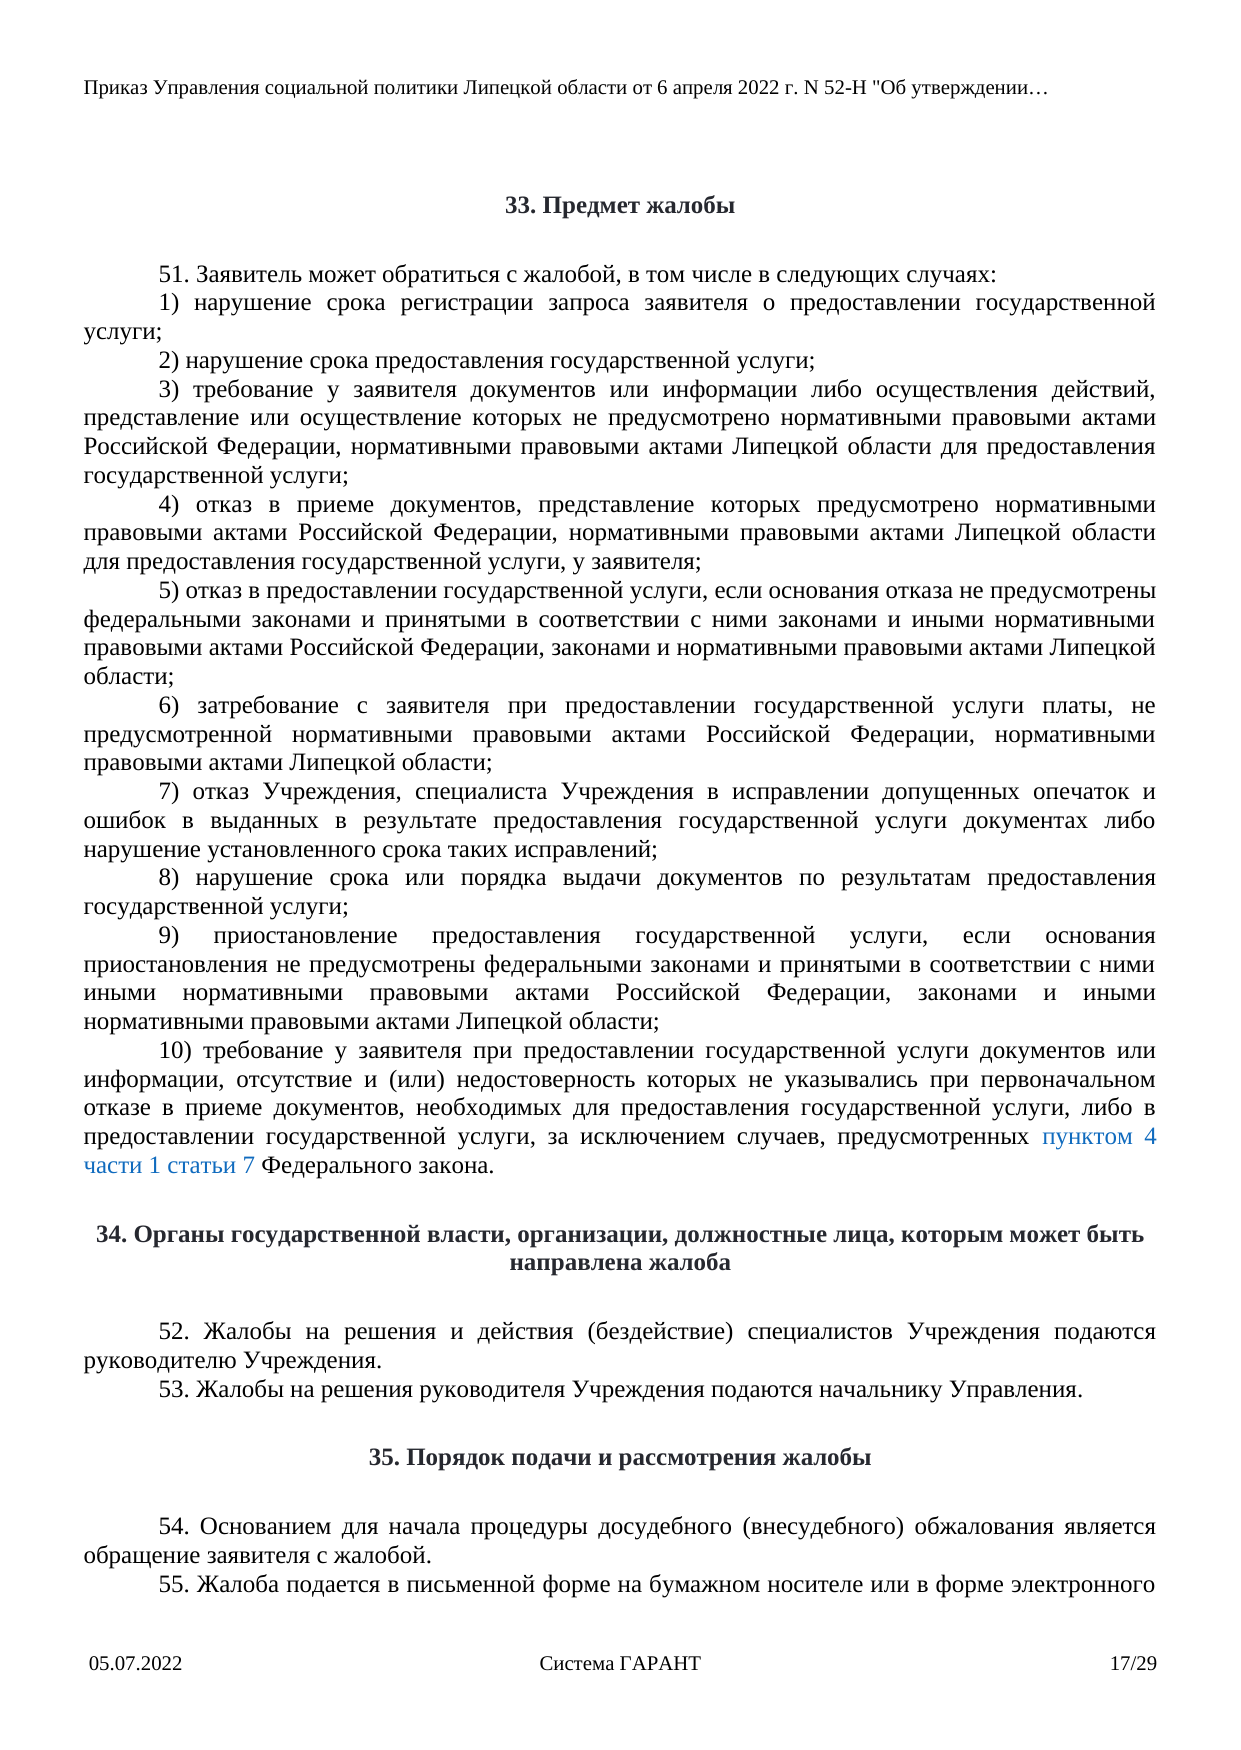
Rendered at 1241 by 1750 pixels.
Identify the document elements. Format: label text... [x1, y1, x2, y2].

text 2) нарушение срока предоставления государственной услуги; [83, 345, 1157, 374]
subtitle 34. Органы государственной власти, организации, должностные лица, которым может быть направлена жалоба [83, 1219, 1157, 1276]
text 1) нарушение срока регистрации запроса заявителя о предоставлении государственной услуги; [83, 287, 1157, 345]
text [83, 1569, 1157, 1597]
text 54. Основанием для начала процедуры досудебного (внесудебного) обжалования является обращение заявителя с жалобой. [83, 1511, 1157, 1569]
text 51. Заявитель может обратиться с жалобой, в том числе в следующих случаях: [83, 259, 1157, 287]
text 5) отказ в предоставлении государственной услуги, если основания отказа не предусмотрены федеральными законами и принятыми в соответствии с ними законами и иными нормативными правовыми актами Российской Федерации, законами и нормативными правовыми актами Липецкой области; [83, 575, 1157, 690]
text 7) отказ Учреждения, специалиста Учреждения в исправлении допущенных опечаток и ошибок в выданных в результате предоставления государственной услуги документах либо нарушение установленного срока таких исправлений; [83, 776, 1157, 862]
text 4) отказ в приеме документов, представление которых предусмотрено нормативными правовыми актами Российской Федерации, нормативными правовыми актами Липецкой области для предоставления государственной услуги, у заявителя; [83, 489, 1157, 575]
subtitle 33. Предмет жалобы [83, 190, 1157, 219]
text 52. Жалобы на решения и действия (бездействие) специалистов Учреждения подаются руководителю Учреждения. [83, 1316, 1157, 1374]
text 3) требование у заявителя документов или информации либо осуществления действий, представление или осуществление которых не предусмотрено нормативными правовыми актами Российской Федерации, нормативными правовыми актами Липецкой области для предоставления государственной услуги; [83, 374, 1157, 489]
text 6) затребование с заявителя при предоставлении государственной услуги платы, не предусмотренной нормативными правовыми актами Российской Федерации, нормативными правовыми актами Липецкой области; [83, 690, 1157, 776]
text 10) требование у заявителя при предоставлении государственной услуги документов или информации, отсутствие и (или) недостоверность которых не указывались при первоначальном отказе в приеме документов, необходимых для предоставления государственной услуги, либо в предоставлении государственной услуги, за исключением случаев, предусмотренных пунктом 4 части 1 статьи 7 Федерального закона. [83, 1035, 1157, 1179]
text 8) нарушение срока или порядка выдачи документов по результатам предоставления государственной услуги; [83, 862, 1157, 920]
text 9) приостановление предоставления государственной услуги, если основания приостановления не предусмотрены федеральными законами и принятыми в соответствии с ними иными нормативными правовыми актами Российской Федерации, законами и иными нормативными правовыми актами Липецкой области; [83, 920, 1157, 1035]
text 53. Жалобы на решения руководителя Учреждения подаются начальнику Управления. [83, 1374, 1157, 1402]
subtitle 35. Порядок подачи и рассмотрения жалобы [83, 1442, 1157, 1471]
